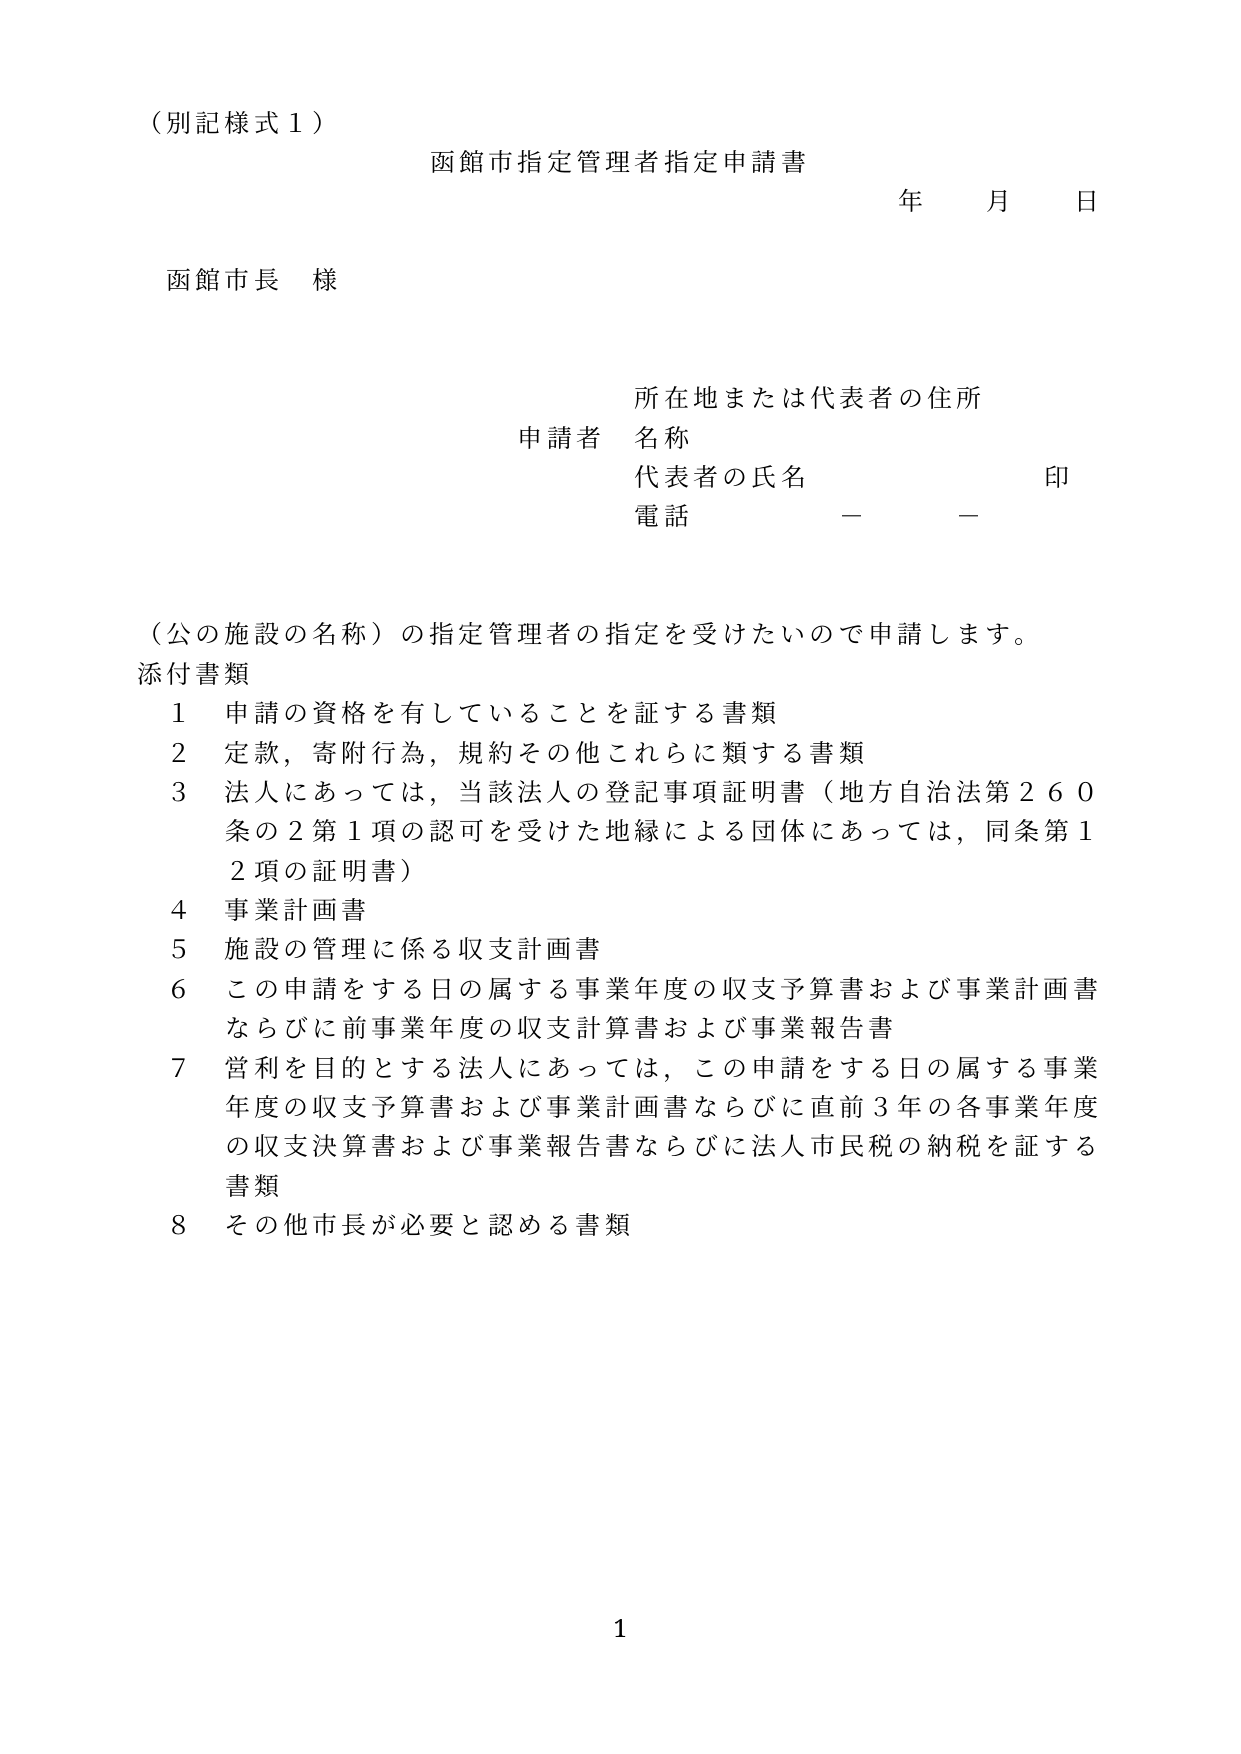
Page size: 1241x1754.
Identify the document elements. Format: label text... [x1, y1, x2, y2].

text 年 月 日 [137, 180, 1103, 220]
text ４ 事業計画書 [137, 889, 1103, 928]
text ５ 施設の管理に係る収支計画書 [137, 928, 1103, 968]
text 電話 － － [490, 495, 1103, 535]
text 添付書類 [137, 653, 1103, 692]
text 所在地または代表者の住所 [490, 377, 1103, 417]
text １ 申請の資格を有していることを証する書類 [137, 692, 1103, 732]
text ３ 法人にあっては，当該法人の登記事項証明書（地方自治法第２６０条の２第１項の認可を受けた地縁による団体にあっては，同条第１２項の証明書） [137, 771, 1103, 889]
text ６ この申請をする日の属する事業年度の収支予算書および事業計画書ならびに前事業年度の収支計算書および事業報告書 [137, 968, 1103, 1047]
text （別記様式１） [137, 102, 1103, 141]
text ２ 定款，寄附行為，規約その他これらに類する書類 [137, 732, 1103, 771]
text 函館市指定管理者指定申請書 [137, 141, 1103, 180]
text 函館市長 様 [137, 259, 1103, 298]
text 代表者の氏名 印 [490, 456, 1103, 495]
text ８ その他市長が必要と認める書類 [137, 1204, 1103, 1243]
text 申請者 名称 [490, 417, 1103, 456]
text ７ 営利を目的とする法人にあっては，この申請をする日の属する事業年度の収支予算書および事業計画書ならびに直前３年の各事業年度の収支決算書および事業報告書ならびに法人市民税の納税を証する書類 [137, 1047, 1103, 1204]
text （公の施設の名称）の指定管理者の指定を受けたいので申請します。 [137, 613, 1103, 653]
